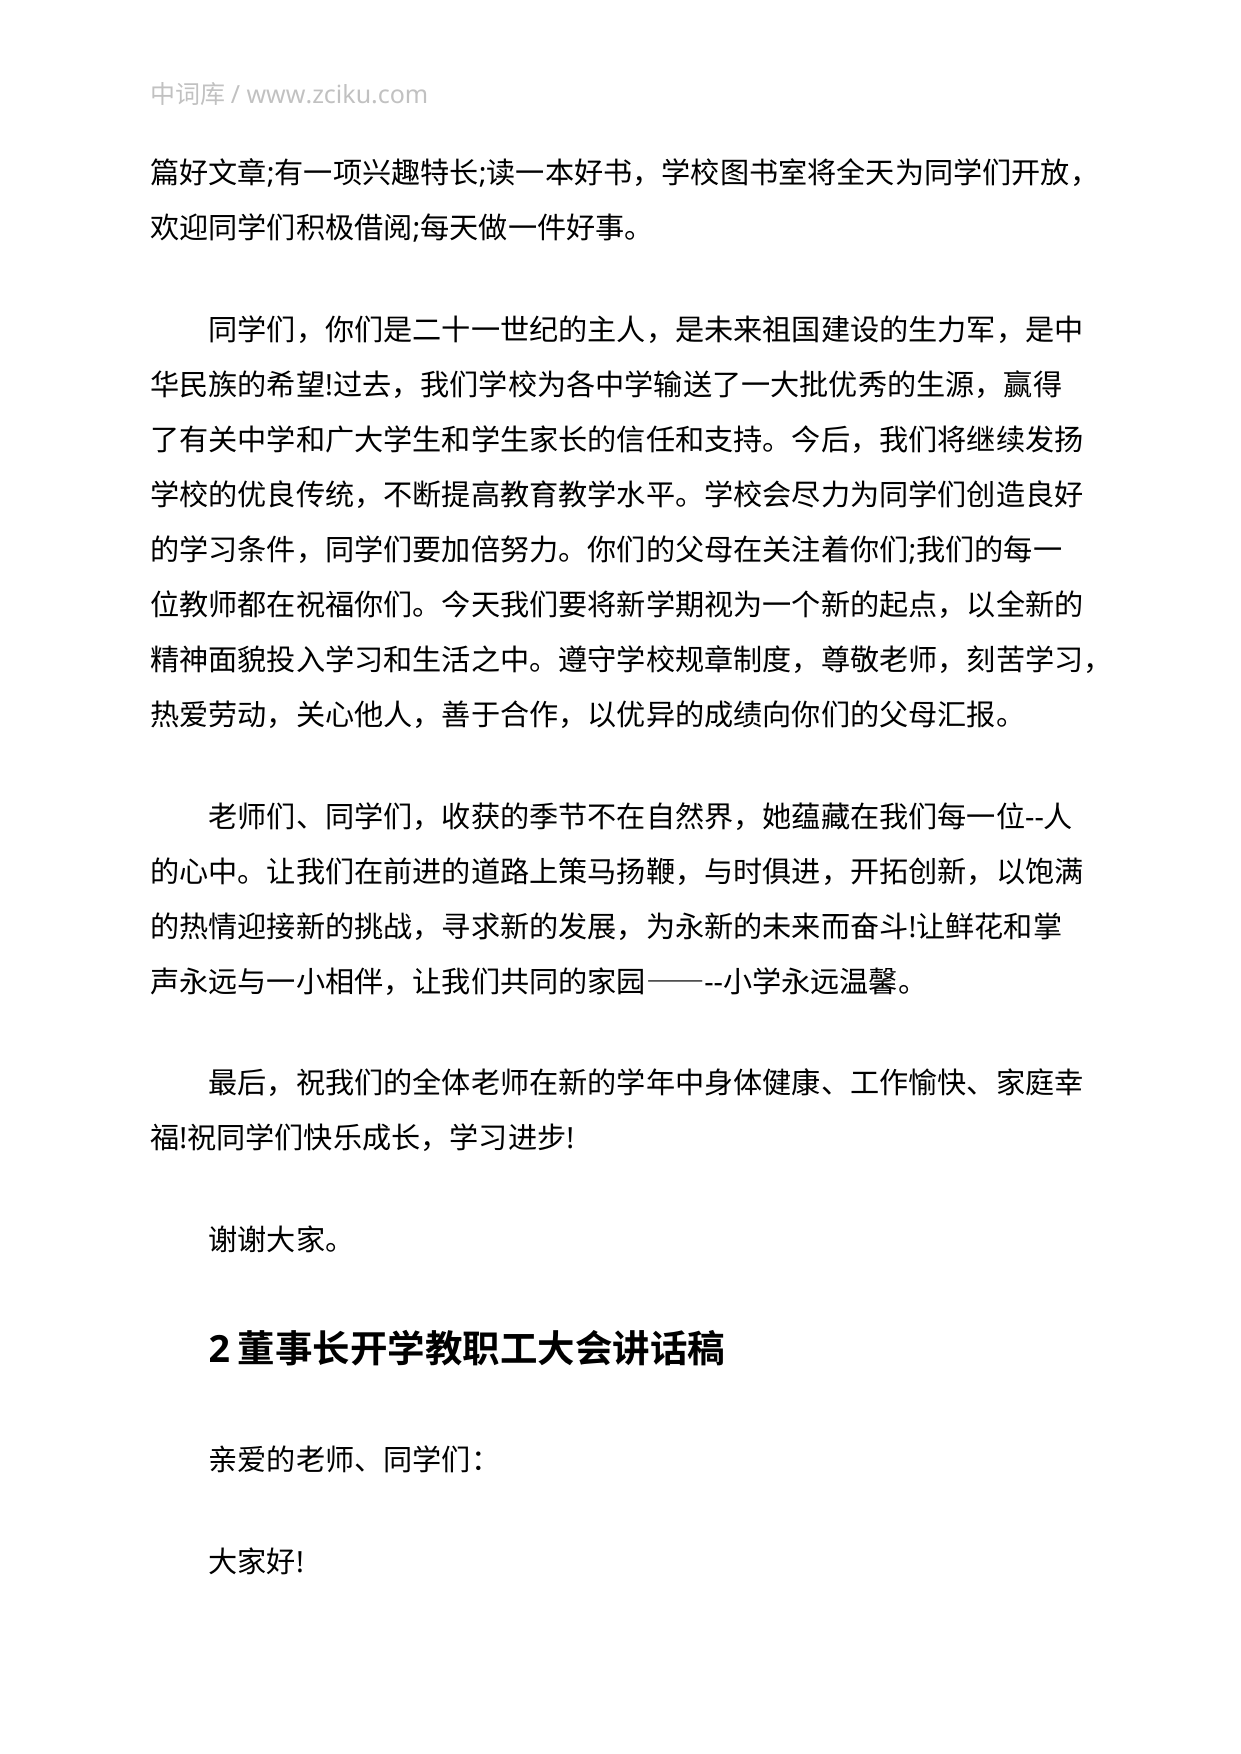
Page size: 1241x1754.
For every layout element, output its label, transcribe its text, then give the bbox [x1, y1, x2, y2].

text 同学们，你们是二十一世纪的主人，是未来祖国建设的生力军，是中华民族的希望!过去，我们学校为各中学输送了一大批优秀的生源，赢得了有关中学和广大学生和学生家长的信任和支持。今后，我们将继续发扬学校的优良传统，不断提高教育教学水平。学校会尽力为同学们创造良好的学习条件，同学们要加倍努力。你们的父母在关注着你们;我们的每一位教师都在祝福你们。今天我们要将新学期视为一个新的起点，以全新的精神面貌投入学习和生活之中。遵守学校规章制度，尊敬老师，刻苦学习，热爱劳动，关心他人，善于合作，以优异的成绩向你们的父母汇报。 [150, 307, 1090, 734]
text 最后，祝我们的全体老师在新的学年中身体健康、工作愉快、家庭幸福!祝同学们快乐成长，学习进步! [150, 1060, 1090, 1157]
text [150, 150, 1090, 247]
text 老师们、同学们，收获的季节不在自然界，她蕴藏在我们每一位--人的心中。让我们在前进的道路上策马扬鞭，与时俱进，开拓创新，以饱满的热情迎接新的挑战，寻求新的发展，为永新的未来而奋斗!让鲜花和掌声永远与一小相伴，让我们共同的家园——--小学永远温馨。 [150, 793, 1090, 1001]
text 谢谢大家。 [150, 1217, 1090, 1259]
text 亲爱的老师、同学们： [150, 1436, 1090, 1479]
text 大家好! [150, 1538, 1090, 1581]
text 2董事长开学教职工大会讲话稿 [150, 1319, 1090, 1373]
